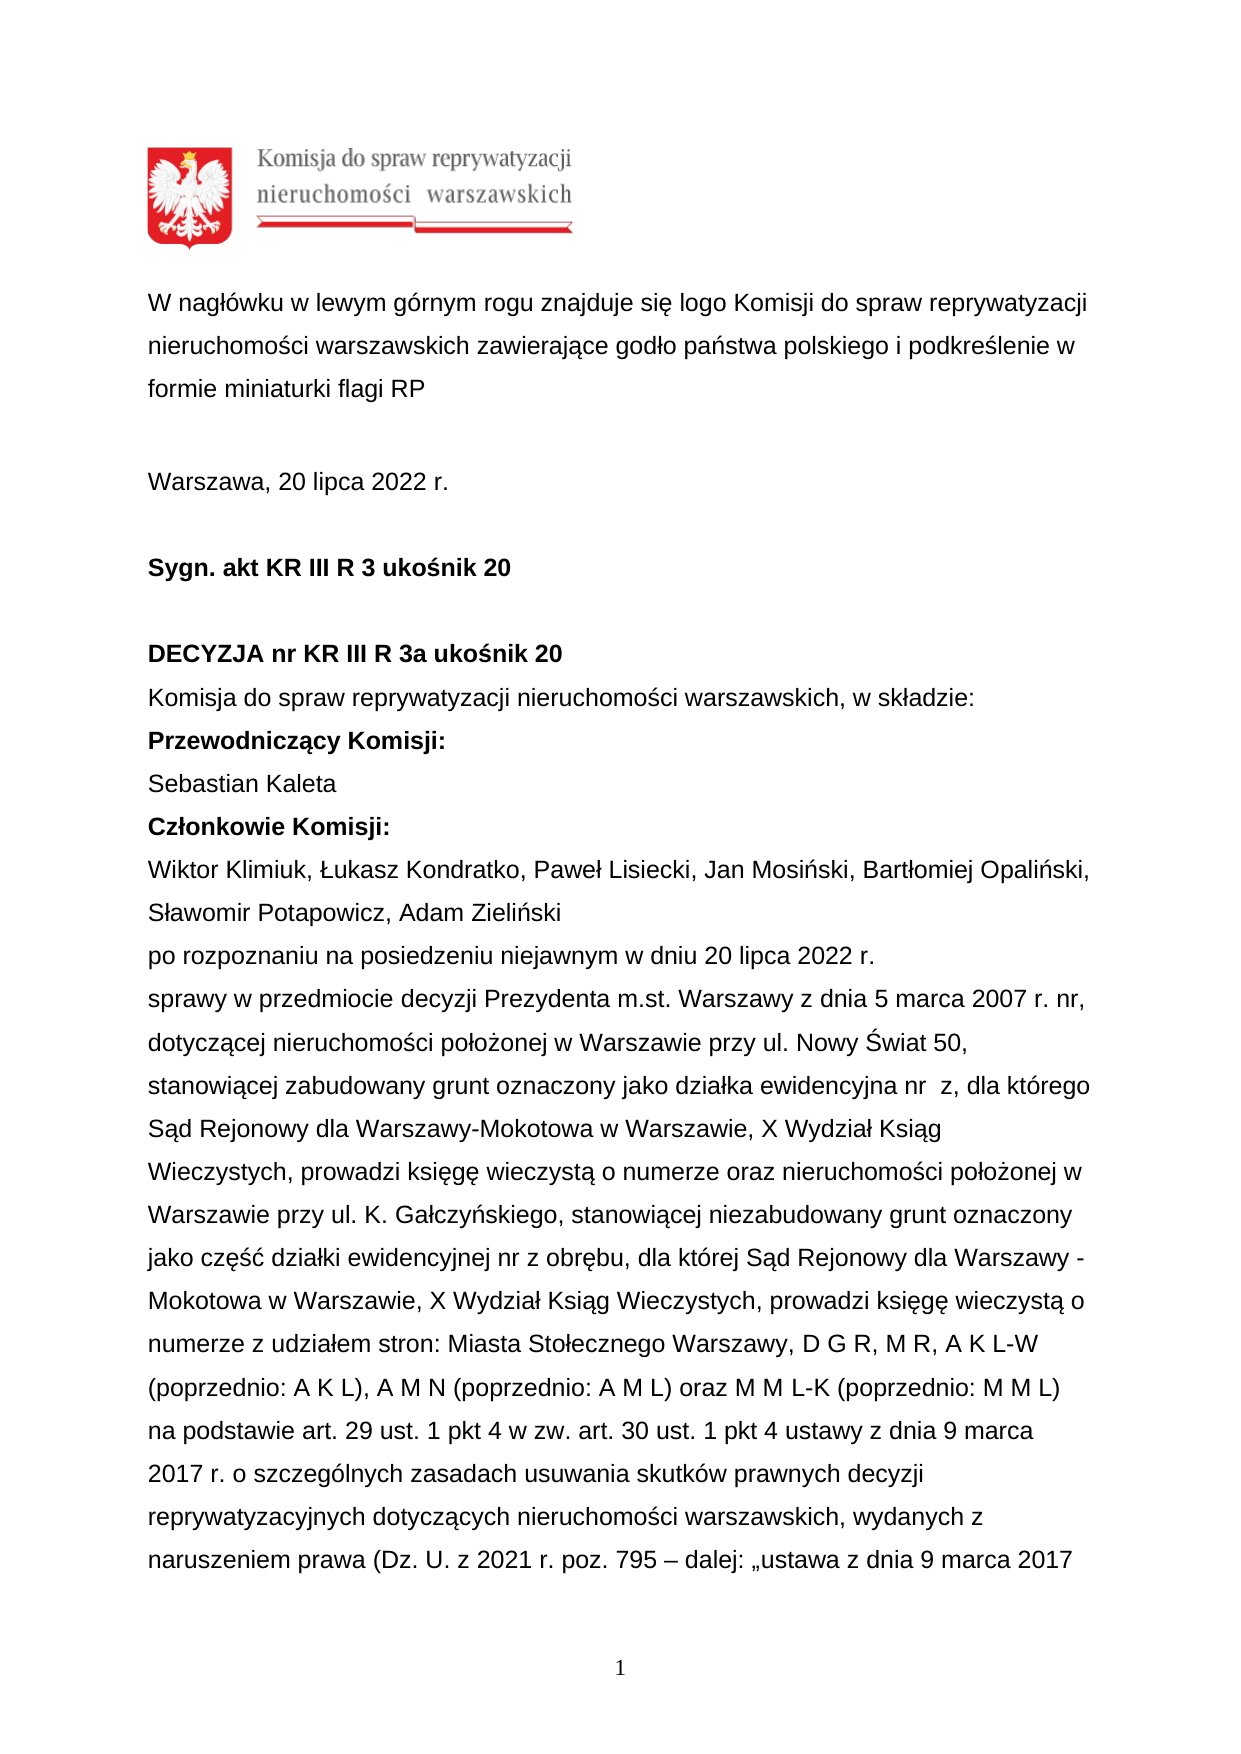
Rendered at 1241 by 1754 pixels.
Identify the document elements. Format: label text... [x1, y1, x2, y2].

text Członkowie Komisji: [148, 812, 1093, 841]
text Wiktor Klimiuk, Łukasz Kondratko, Paweł Lisiecki, Jan Mosiński, Bartłomiej Opaliński, Sławomir Potapowicz, Adam Zieliński [148, 855, 1093, 927]
picture [147, 147, 573, 250]
text DECYZJA nr KR III R 3a ukośnik 20 [148, 639, 1093, 668]
text sprawy w przedmiocie decyzji Prezydenta m.st. Warszawy z dnia 5 marca 2007 r. nr, dotyczącej nieruchomości położonej w Warszawie przy ul. Nowy Świat 50, stanowiącej zabudowany grunt oznaczony jako działka ewidencyjna nr z, dla którego Sąd Rejonowy dla Warszawy-Mokotowa w Warszawie, X Wydział Ksiąg Wieczystych, prowadzi księgę wieczystą o numerze oraz nieruchomości położonej w Warszawie przy ul. K. Gałczyńskiego, stanowiącej niezabudowany grunt oznaczony jako część działki ewidencyjnej nr z obrębu, dla której Sąd Rejonowy dla Warszawy - Mokotowa w Warszawie, X Wydział Ksiąg Wieczystych, prowadzi księgę wieczystą o numerze z udziałem stron: Miasta Stołecznego Warszawy, D G R, M R, A K L-W (poprzednio: A K L), A M N (poprzednio: A M L) oraz M M L-K (poprzednio: M M L) [148, 984, 1093, 1401]
text Warszawa, 20 lipca 2022 r. [148, 467, 1093, 496]
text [148, 1416, 1093, 1574]
text Przewodniczący Komisji: [148, 726, 1093, 754]
text Komisja do spraw reprywatyzacji nieruchomości warszawskich, w składzie: [148, 682, 1093, 711]
text Sygn. akt KR III R 3 ukośnik 20 [148, 553, 1093, 582]
text po rozpoznaniu na posiedzeniu niejawnym w dniu 20 lipca 2022 r. [148, 941, 1093, 970]
subtitle W nagłówku w lewym górnym rogu znajduje się logo Komisji do spraw reprywatyzacji nieruchomości warszawskich zawierające godło państwa polskiego i podkreślenie w formie miniaturki flagi RP [148, 288, 1093, 403]
text Sebastian Kaleta [148, 769, 1093, 797]
